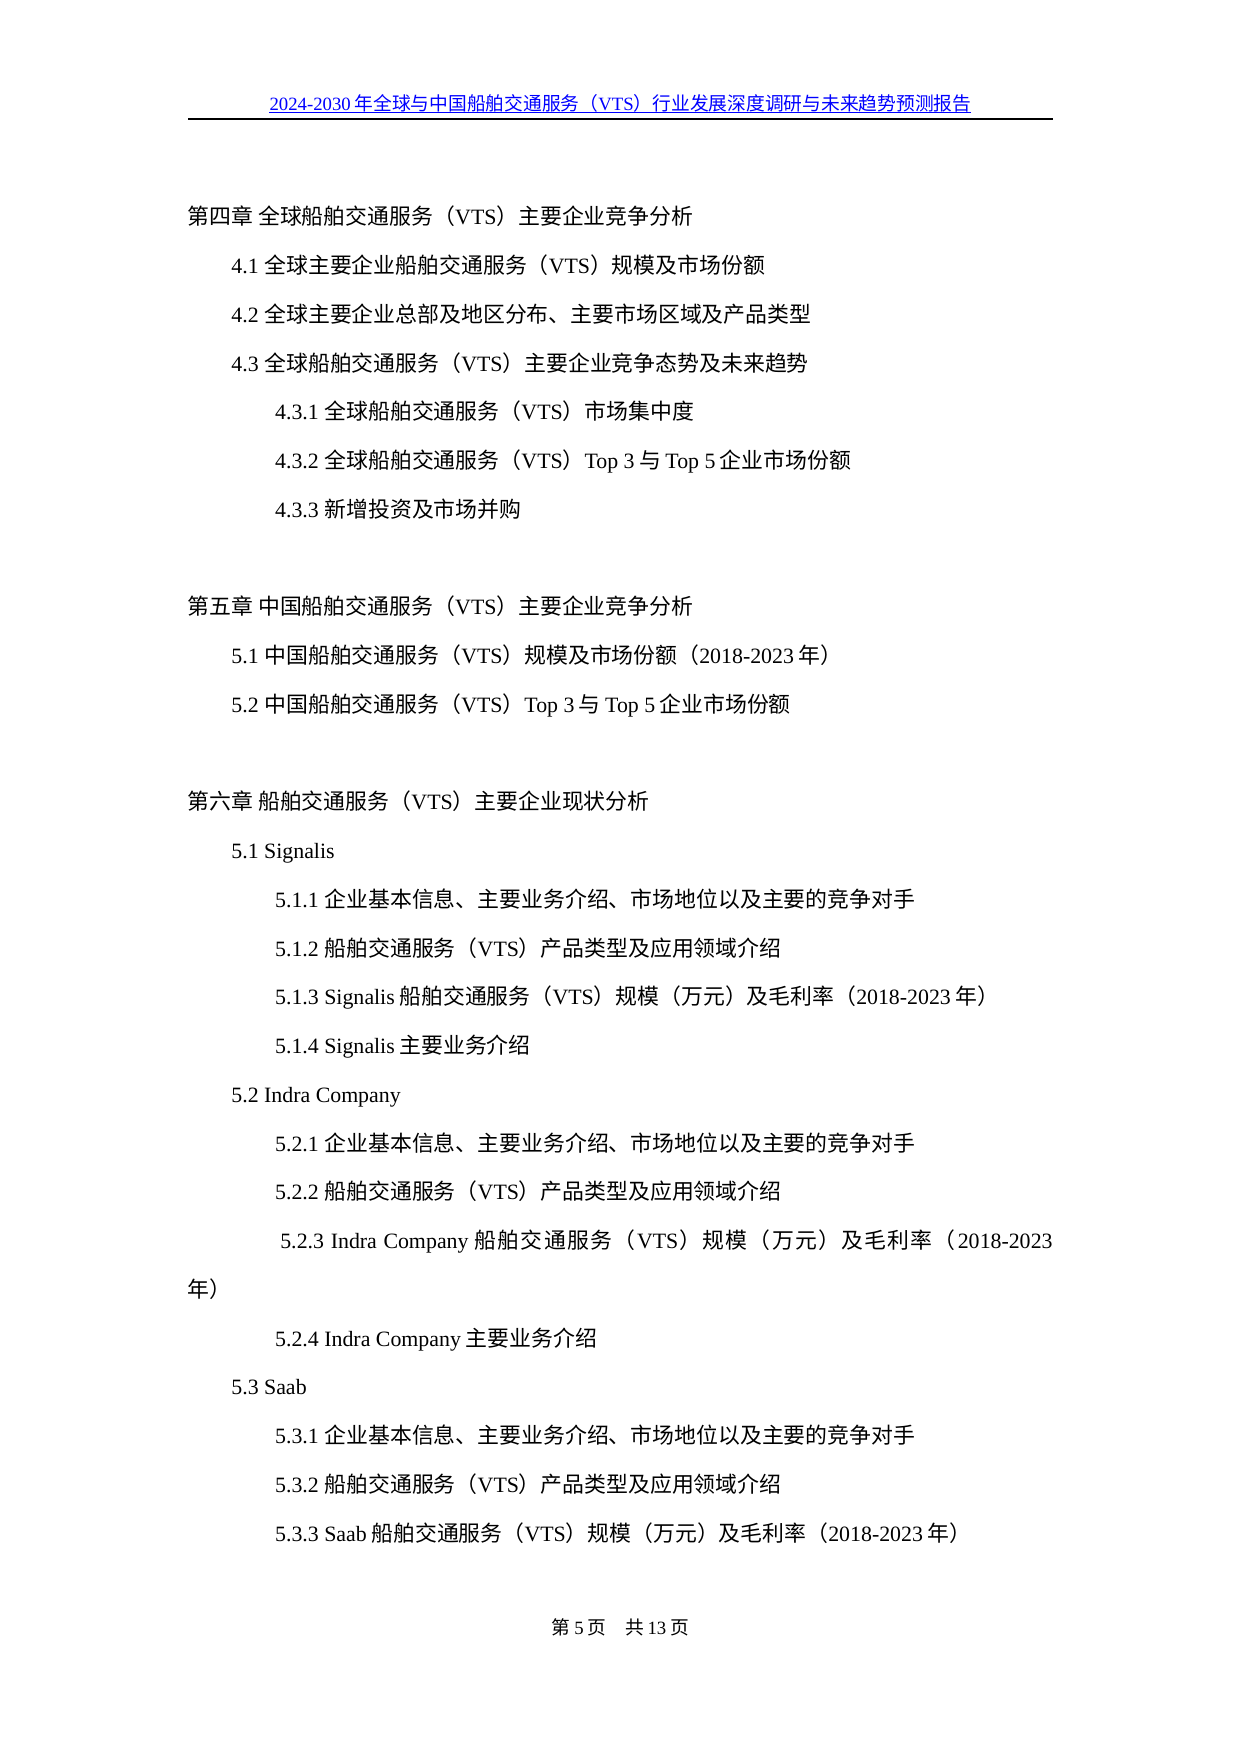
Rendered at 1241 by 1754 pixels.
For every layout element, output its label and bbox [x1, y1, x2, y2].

text [187, 150, 1053, 1548]
